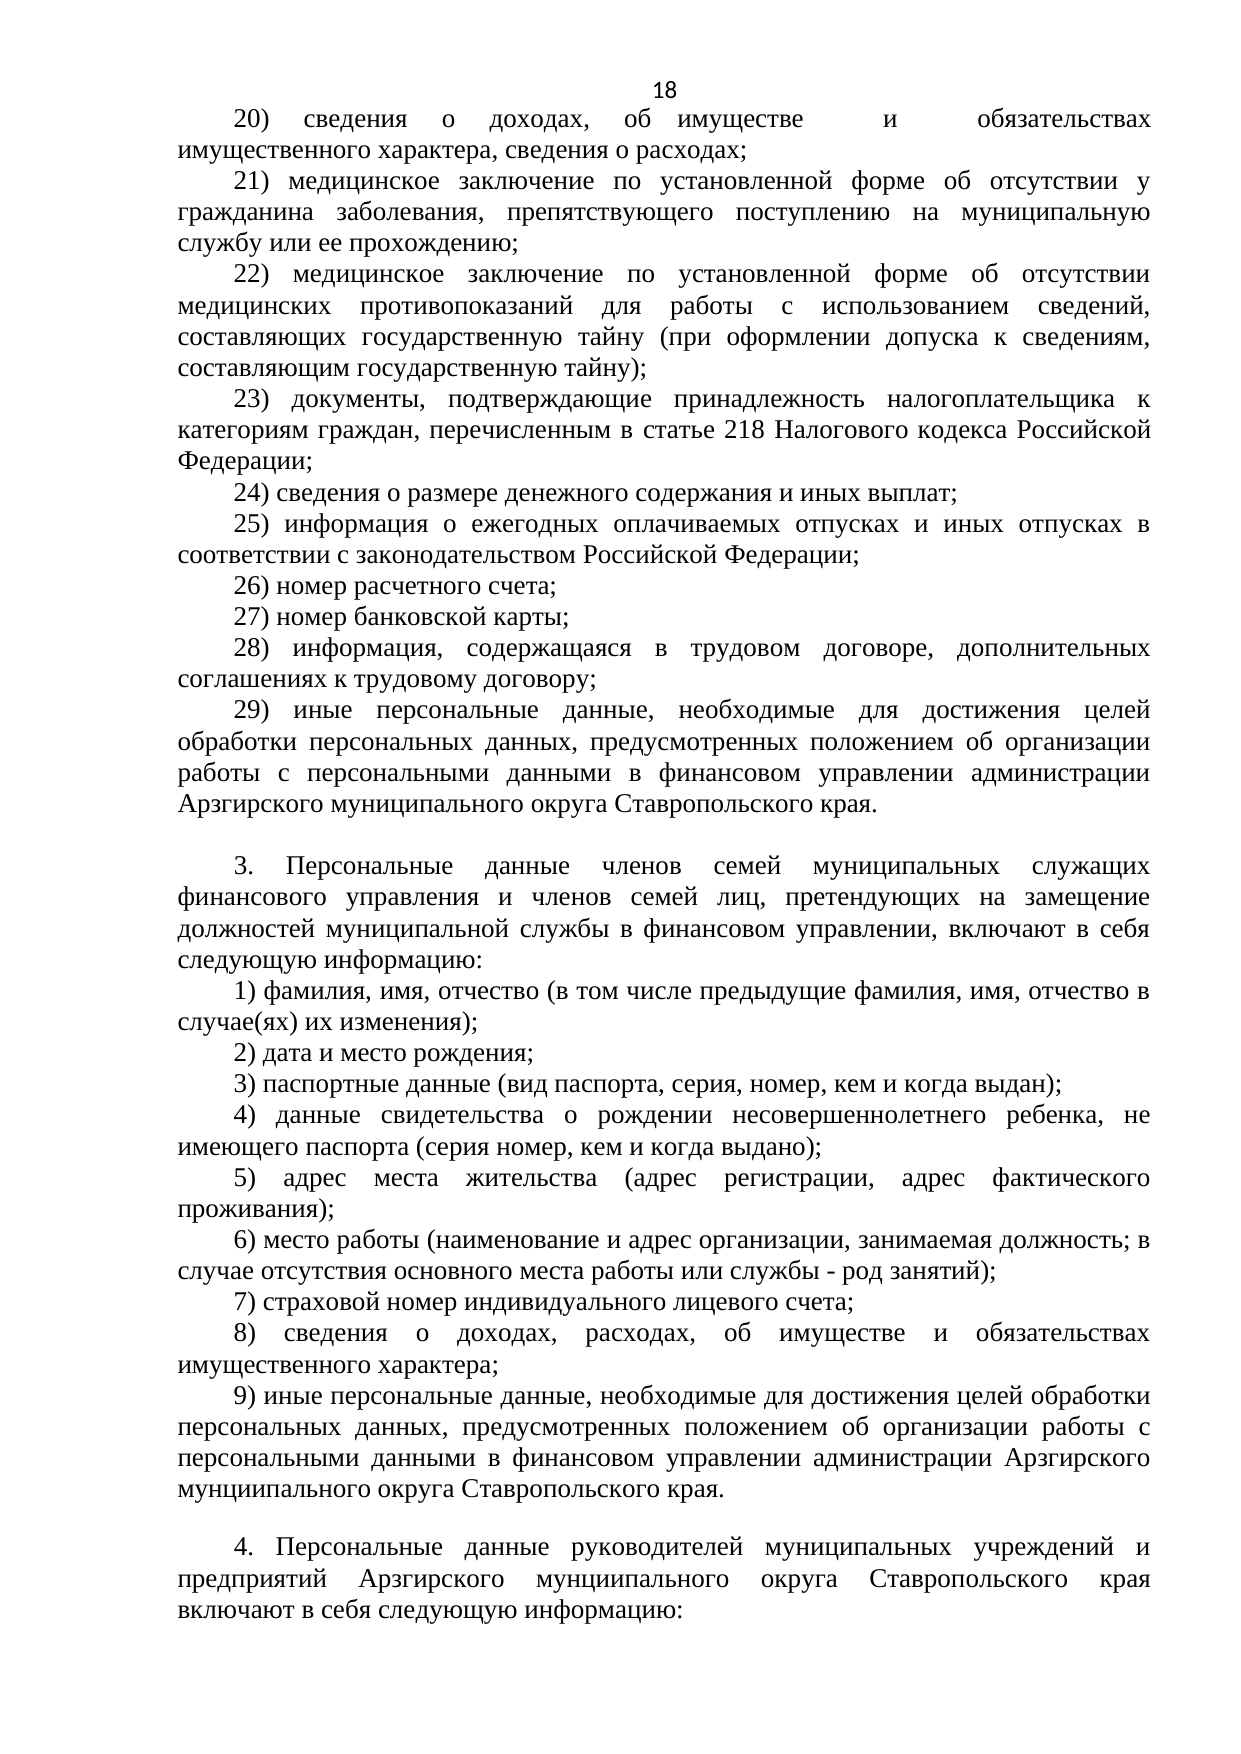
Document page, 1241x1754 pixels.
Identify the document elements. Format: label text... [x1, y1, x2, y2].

text 26) номер расчетного счета; [177, 569, 1152, 600]
text 20) сведения о доходах, об имуществе и обязательствах имущественного характера, сведения о расходах; [177, 102, 1152, 164]
text 29) иные персональные данные, необходимые для достижения целей обработки персональных данных, предусмотренных положением об организации работы с персональными данными в финансовом управлении администрации Арзгирского муниципального округа Ставропольского края. [177, 694, 1152, 818]
text 23) документы, подтверждающие принадлежность налогоплательщика к категориям граждан, перечисленным в статье 218 Налогового кодекса Российской Федерации; [177, 382, 1152, 476]
text 25) информация о ежегодных оплачиваемых отпусках и иных отпусках в соответствии с законодательством Российской Федерации; [177, 507, 1152, 569]
text 6) место работы (наименование и адрес организации, занимаемая должность; в случае отсутствия основного места работы или службы - род занятий); [177, 1223, 1152, 1285]
text 2) дата и место рождения; [177, 1036, 1152, 1067]
text 4. Персональные данные руководителей муниципальных учреждений и предприятий Арзгирского мунциипального округа Ставропольского края включают в себя следующую информацию: [177, 1531, 1152, 1624]
text 3. Персональные данные членов семей муниципальных служащих финансового управления и членов семей лиц, претендующих на замещение должностей муниципальной службы в финансовом управлении, включают в себя следующую информацию: [177, 849, 1152, 974]
text 8) сведения о доходах, расходах, об имуществе и обязательствах имущественного характера; [177, 1317, 1152, 1379]
text 1) фамилия, имя, отчество (в том числе предыдущие фамилия, имя, отчество в случае(ях) их изменения); [177, 974, 1152, 1036]
text 22) медицинское заключение по установленной форме об отсутствии медицинских противопоказаний для работы с использованием сведений, составляющих государственную тайну (при оформлении допуска к сведениям, составляющим государственную тайну); [177, 258, 1152, 382]
text 24) сведения о размере денежного содержания и иных выплат; [177, 476, 1152, 507]
text 7) страховой номер индивидуального лицевого счета; [177, 1285, 1152, 1317]
text 9) иные персональные данные, необходимые для достижения целей обработки персональных данных, предусмотренных положением об организации работы с персональными данными в финансовом управлении администрации Арзгирского мунциипального округа Ставропольского края. [177, 1379, 1152, 1503]
text 3) паспортные данные (вид паспорта, серия, номер, кем и когда выдан); [177, 1067, 1152, 1098]
text 5) адрес места жительства (адрес регистрации, адрес фактического проживания); [177, 1161, 1152, 1223]
text 4) данные свидетельства о рождении несовершеннолетнего ребенка, не имеющего паспорта (серия номер, кем и когда выдано); [177, 1098, 1152, 1161]
text 21) медицинское заключение по установленной форме об отсутствии у гражданина заболевания, препятствующего поступлению на муниципальную службу или ее прохождению; [177, 164, 1152, 258]
text 27) номер банковской карты; [177, 600, 1152, 631]
text 28) информация, содержащаяся в трудовом договоре, дополнительных соглашениях к трудовому договору; [177, 631, 1152, 694]
